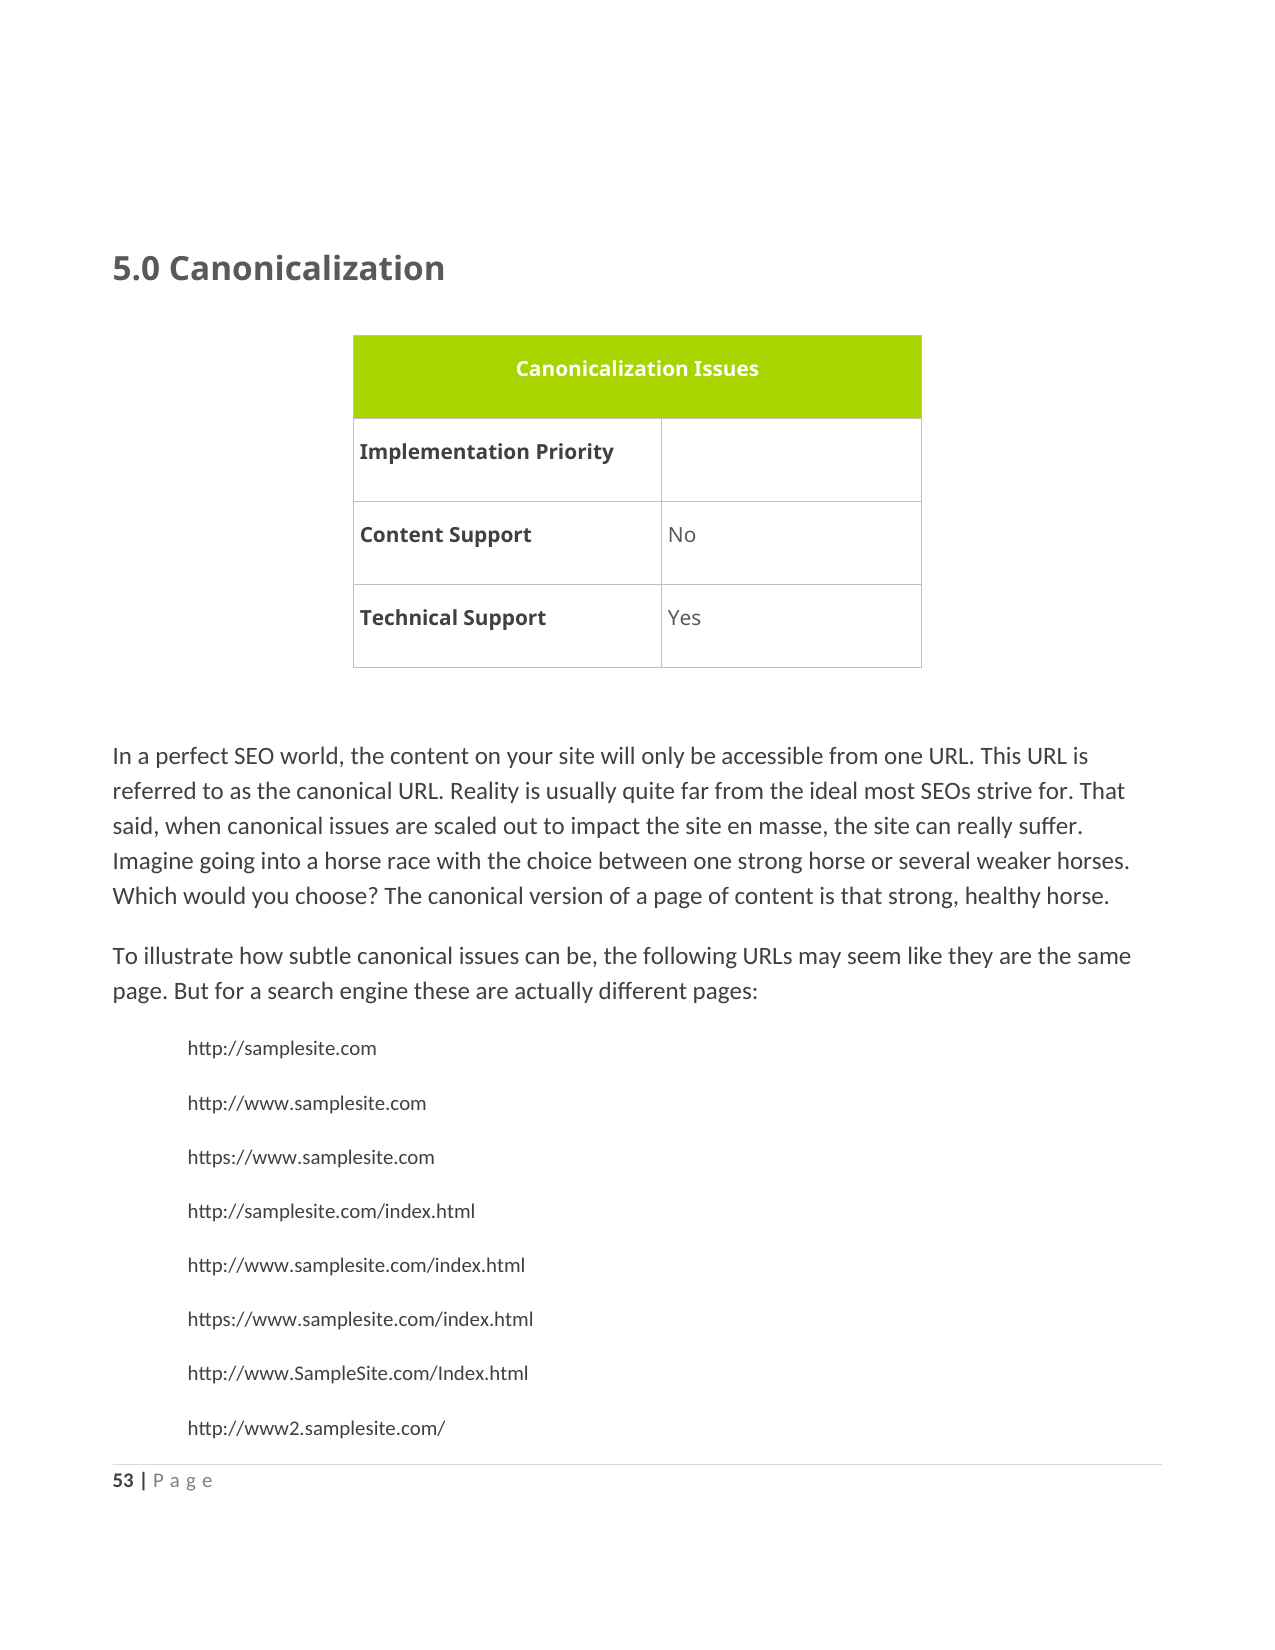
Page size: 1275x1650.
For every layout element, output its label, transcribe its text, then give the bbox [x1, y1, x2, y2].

text http://www.samplesite.com [187, 1090, 1162, 1115]
table_cell Yes [662, 585, 921, 667]
subtitle 5.0 Canonicalization [112, 245, 1162, 290]
table_cell Technical Support [354, 585, 661, 667]
table_cell No [662, 502, 921, 584]
table_cell [662, 419, 921, 501]
text In a perfect SEO world, the content on your site will only be accessible from one URL. This URL is referred to as the canonical URL. Reality is usually quite far from the ideal most SEOs strive for. That said, when canonical issues are scaled out to impact the site en masse, the site can really suffer. Imagine going into a horse race with the choice between one strong horse or several weaker horses. Which would you choose? The canonical version of a page of content is that strong, healthy horse. [112, 741, 1162, 911]
text http://www2.samplesite.com/ [187, 1415, 1162, 1440]
text http://www.samplesite.com/index.html [187, 1252, 1162, 1278]
table_cell Content Support [354, 502, 661, 584]
text http://www.SampleSite.com/Index.html [187, 1361, 1162, 1386]
text https://www.samplesite.com/index.html [187, 1306, 1162, 1332]
text http://samplesite.com [187, 1036, 1162, 1061]
text https://www.samplesite.com [187, 1144, 1162, 1169]
table_header Canonicalization Issues [354, 336, 921, 418]
text http://samplesite.com/index.html [187, 1198, 1162, 1223]
text To illustrate how subtle canonical issues can be, the following URLs may seem like they are the same page. But for a search engine these are actually different pages: [112, 941, 1162, 1006]
table_cell Implementation Priority [354, 419, 661, 501]
